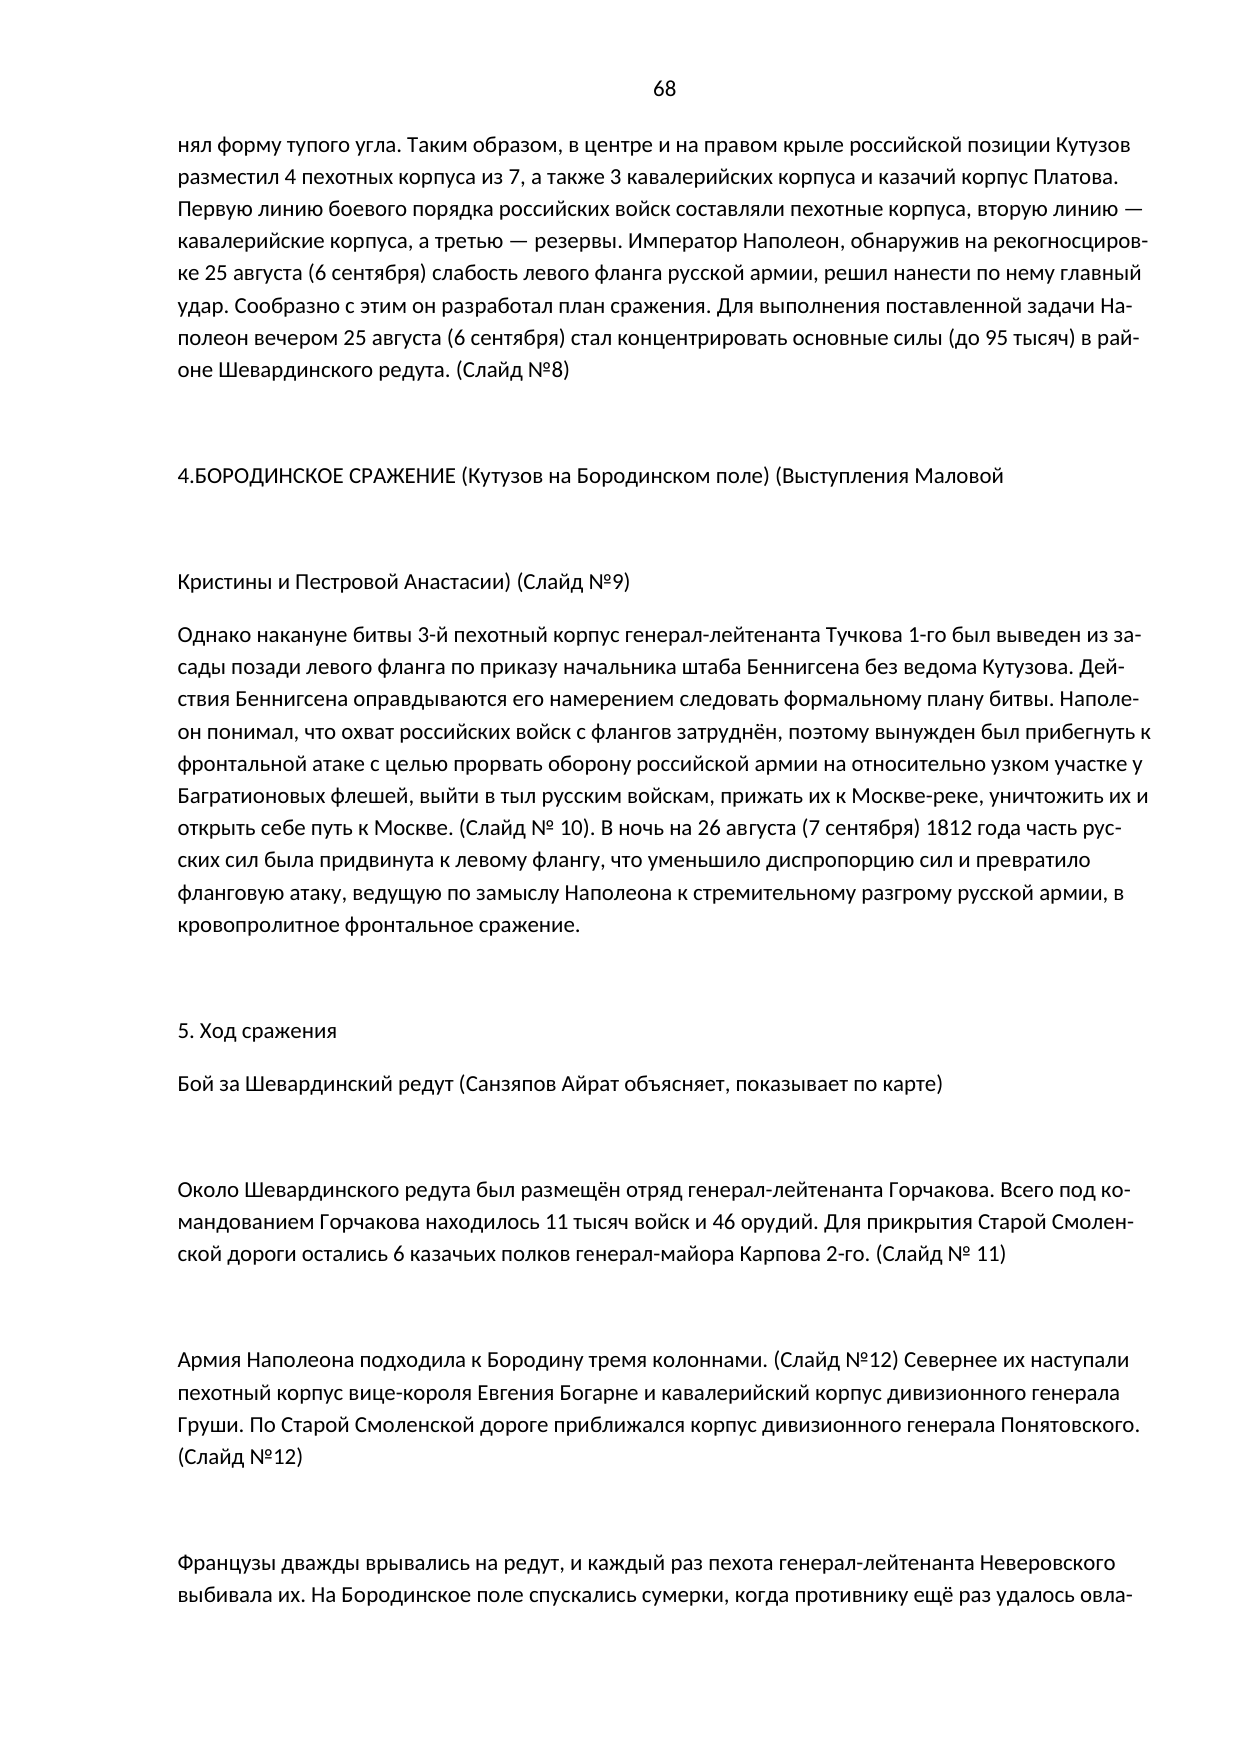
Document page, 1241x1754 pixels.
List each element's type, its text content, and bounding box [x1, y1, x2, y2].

text Кристины и Пестровой Анастасии) (Слайд №9) [177, 567, 1152, 595]
text 4.БОРОДИНСКОЕ СРАЖЕНИЕ (Ку­ту­зов на Бо­ро­дин­ском по­ле) (Выступления Маловой [177, 461, 1152, 489]
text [177, 130, 1152, 383]
text Око­ло Ше­вар­дин­ско­го ре­ду­та был раз­ме­щён от­ряд ге­не­рал-лей­те­нан­та Гор­ча­ко­ва. Все­го под ко­ман­до­ва­ни­ем Гор­ча­ко­ва на­хо­ди­лось 11 ты­сяч войск и 46 ору­дий. Для при­кры­тия Ста­рой Смо­лен­ской до­ро­ги оста­лись 6 ка­за­чьих пол­ков ге­не­рал-май­о­ра Кар­по­ва 2-го. (Слайд № 11) [177, 1175, 1152, 1267]
text Од­на­ко на­ка­нуне бит­вы 3-й пе­хот­ный кор­пус ге­не­рал-лей­те­нан­та Туч­ко­ва 1-го был вы­ве­ден из за­са­ды по­за­ди ле­во­го флан­га по при­ка­зу на­чаль­ни­ка шта­ба Бен­ниг­се­на без ве­до­ма Ку­ту­зо­ва. Дей­ствия Бен­ниг­се­на оправ­ды­ва­ют­ся его на­ме­ре­ни­ем сле­до­вать фор­маль­но­му пла­ну бит­вы. На­по­ле­он по­ни­мал, что охват рос­сий­ских войск с флан­гов за­труд­нён, по­это­му вы­нуж­ден был при­бег­нуть к фрон­таль­ной ата­ке с це­лью про­рвать обо­ро­ну рос­сий­ской ар­мии на от­но­си­тель­но уз­ком участ­ке у Баг­ра­ти­о­но­вых фле­шей, вый­ти в тыл рус­ским вой­скам, при­жать их к Москве-ре­ке, уни­что­жить их и от­крыть се­бе путь к Москве. (Слайд № 10). В ночь на 26 ав­гу­ста (7 сен­тяб­ря) 1812 го­да часть рус­ских сил бы­ла при­дви­ну­та к ле­во­му флан­гу, что умень­ши­ло дис­про­пор­цию сил и пре­вра­ти­ло флан­го­вую ата­ку, ве­ду­щую по за­мыс­лу На­по­лео­на к стре­ми­тель­но­му раз­гро­му рус­ской ар­мии, в кро­во­про­лит­ное фрон­таль­ное сра­же­ние. [177, 620, 1152, 938]
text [177, 1548, 1152, 1608]
text Бой за Ше­вар­дин­ский ре­дут (Санзяпов Айрат объясняет, показывает по карте) [177, 1069, 1152, 1097]
text Ар­мия На­по­лео­на под­хо­ди­ла к Бо­ро­ди­ну тре­мя ко­лон­на­ми. (Слайд №12) Се­вер­нее их на­сту­па­ли пе­хот­ный кор­пус ви­це-ко­ро­ля Ев­ге­ния Бо­гарне и ка­ва­ле­рий­ский кор­пус ди­ви­зи­он­но­го ге­не­ра­ла Гру­ши. По Ста­рой Смо­лен­ской до­ро­ге при­бли­жал­ся кор­пус ди­ви­зи­он­но­го ге­не­ра­ла По­ня­тов­ско­го.(Слайд №12) [177, 1345, 1152, 1470]
text 5. Ход сра­же­ния [177, 1016, 1152, 1044]
